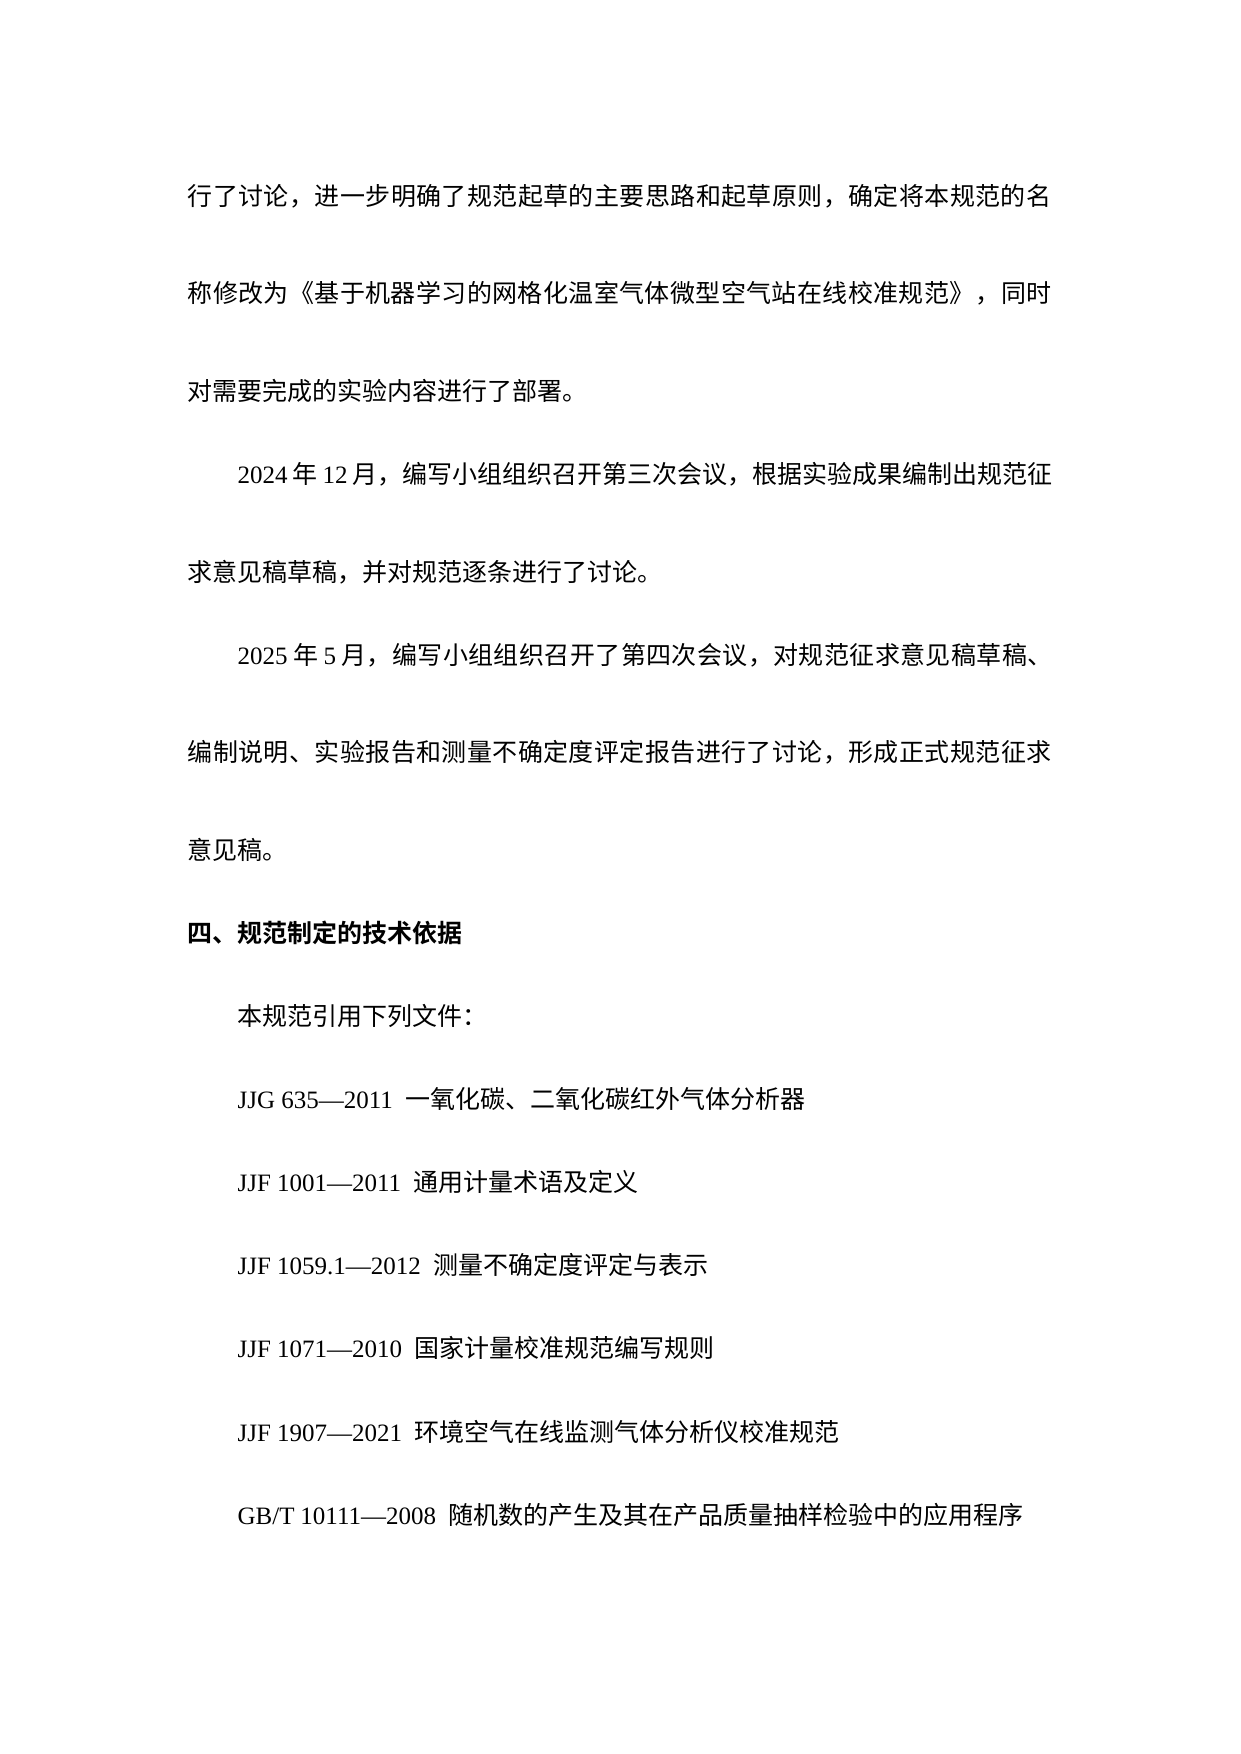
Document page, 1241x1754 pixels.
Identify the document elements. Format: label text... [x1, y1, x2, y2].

text JJF 1907—2021 环境空气在线监测气体分析仪校准规范 [187, 1398, 1053, 1463]
text JJF 1059.1—2012 测量不确定度评定与表示 [187, 1231, 1053, 1296]
text JJG 635—2011 一氧化碳、二氧化碳红外气体分析器 [187, 1065, 1053, 1130]
text JJF 1001—2011 通用计量术语及定义 [187, 1148, 1053, 1213]
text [187, 162, 1053, 422]
text 本规范引用下列文件： [187, 982, 1053, 1047]
text JJF 1071—2010 国家计量校准规范编写规则 [187, 1314, 1053, 1379]
text 2025年5月，编写小组组织召开了第四次会议，对规范征求意见稿草稿、编制说明、实验报告和测量不确定度评定报告进行了讨论，形成正式规范征求意见稿。 [187, 621, 1053, 881]
text 2024年12月，编写小组组织召开第三次会议，根据实验成果编制出规范征求意见稿草稿，并对规范逐条进行了讨论。 [187, 440, 1053, 603]
text GB/T 10111—2008 随机数的产生及其在产品质量抽样检验中的应用程序 [187, 1481, 1053, 1546]
text 四、规范制定的技术依据 [187, 899, 1053, 964]
